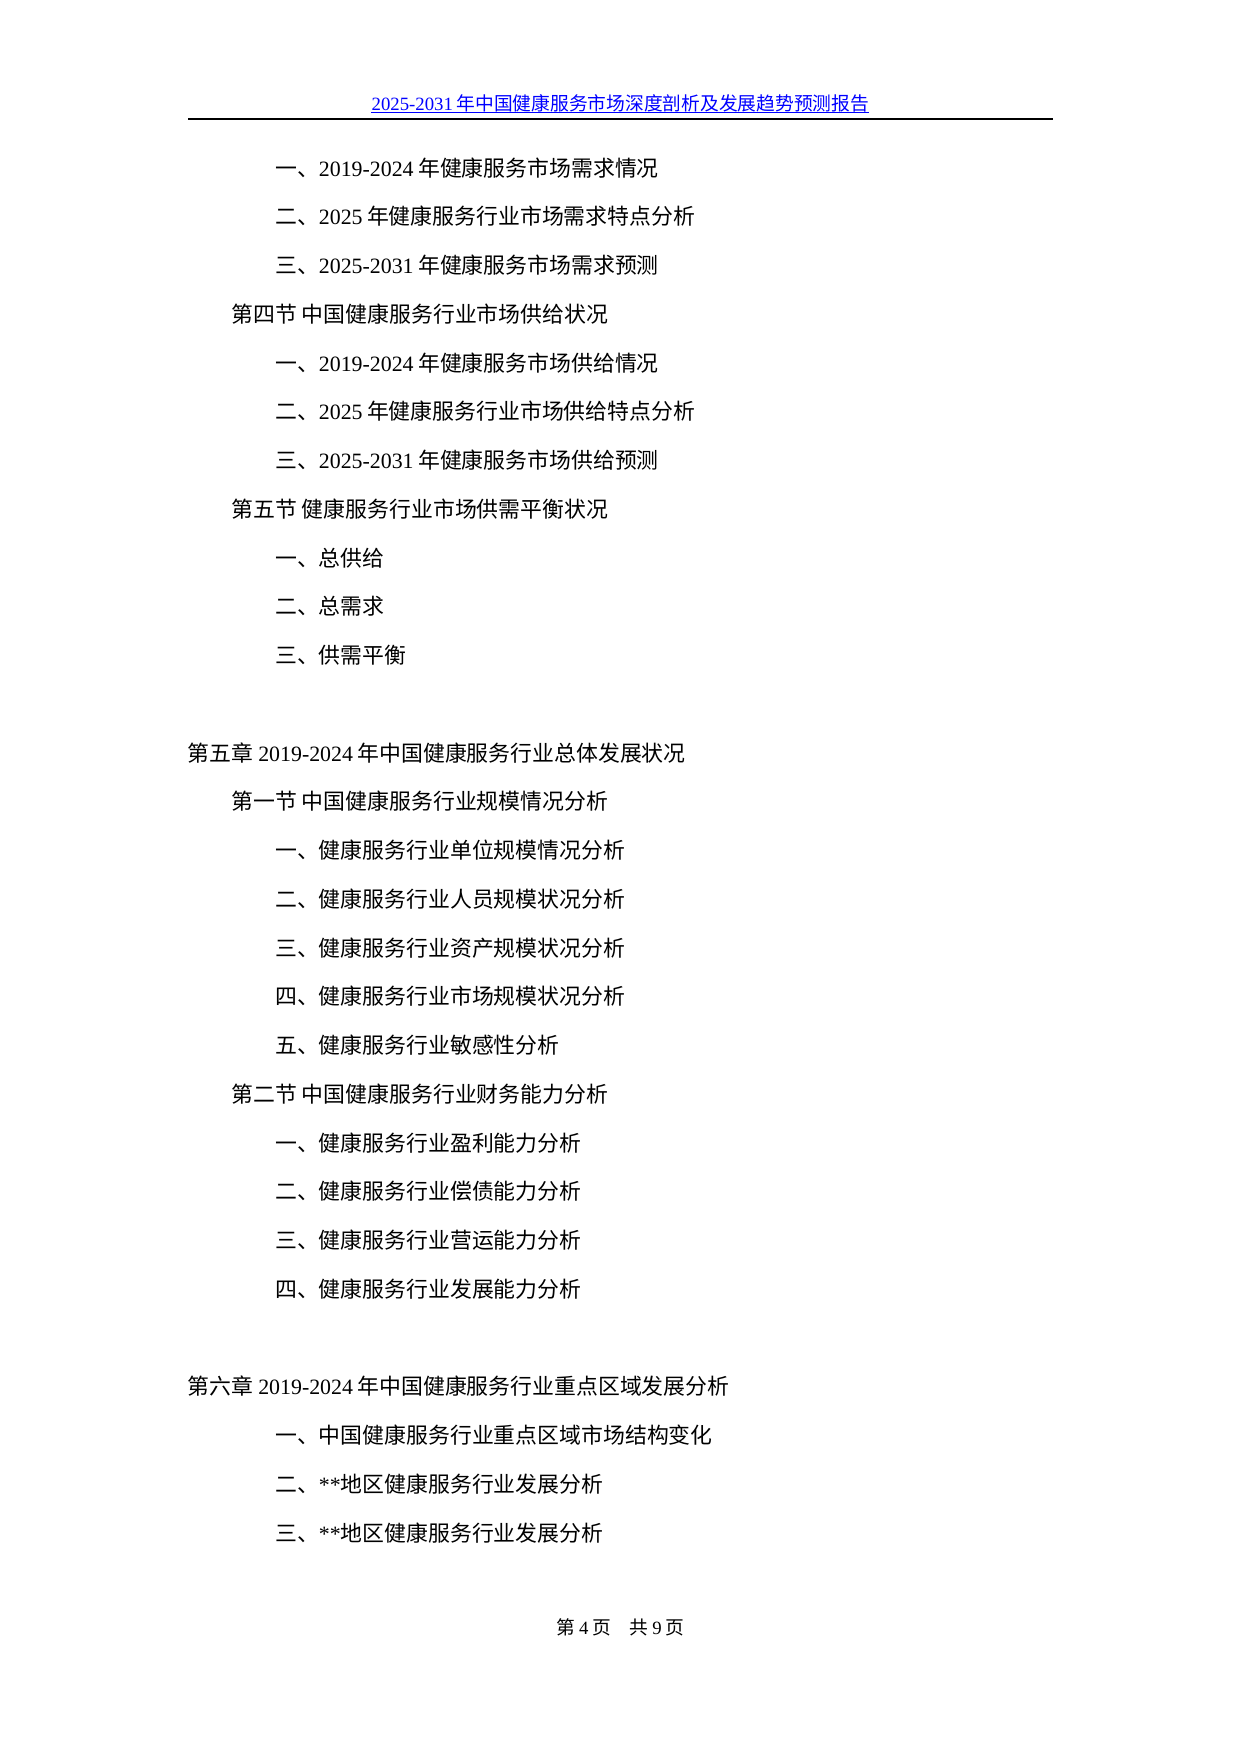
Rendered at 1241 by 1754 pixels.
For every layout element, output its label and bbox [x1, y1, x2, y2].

text [187, 150, 1053, 1548]
